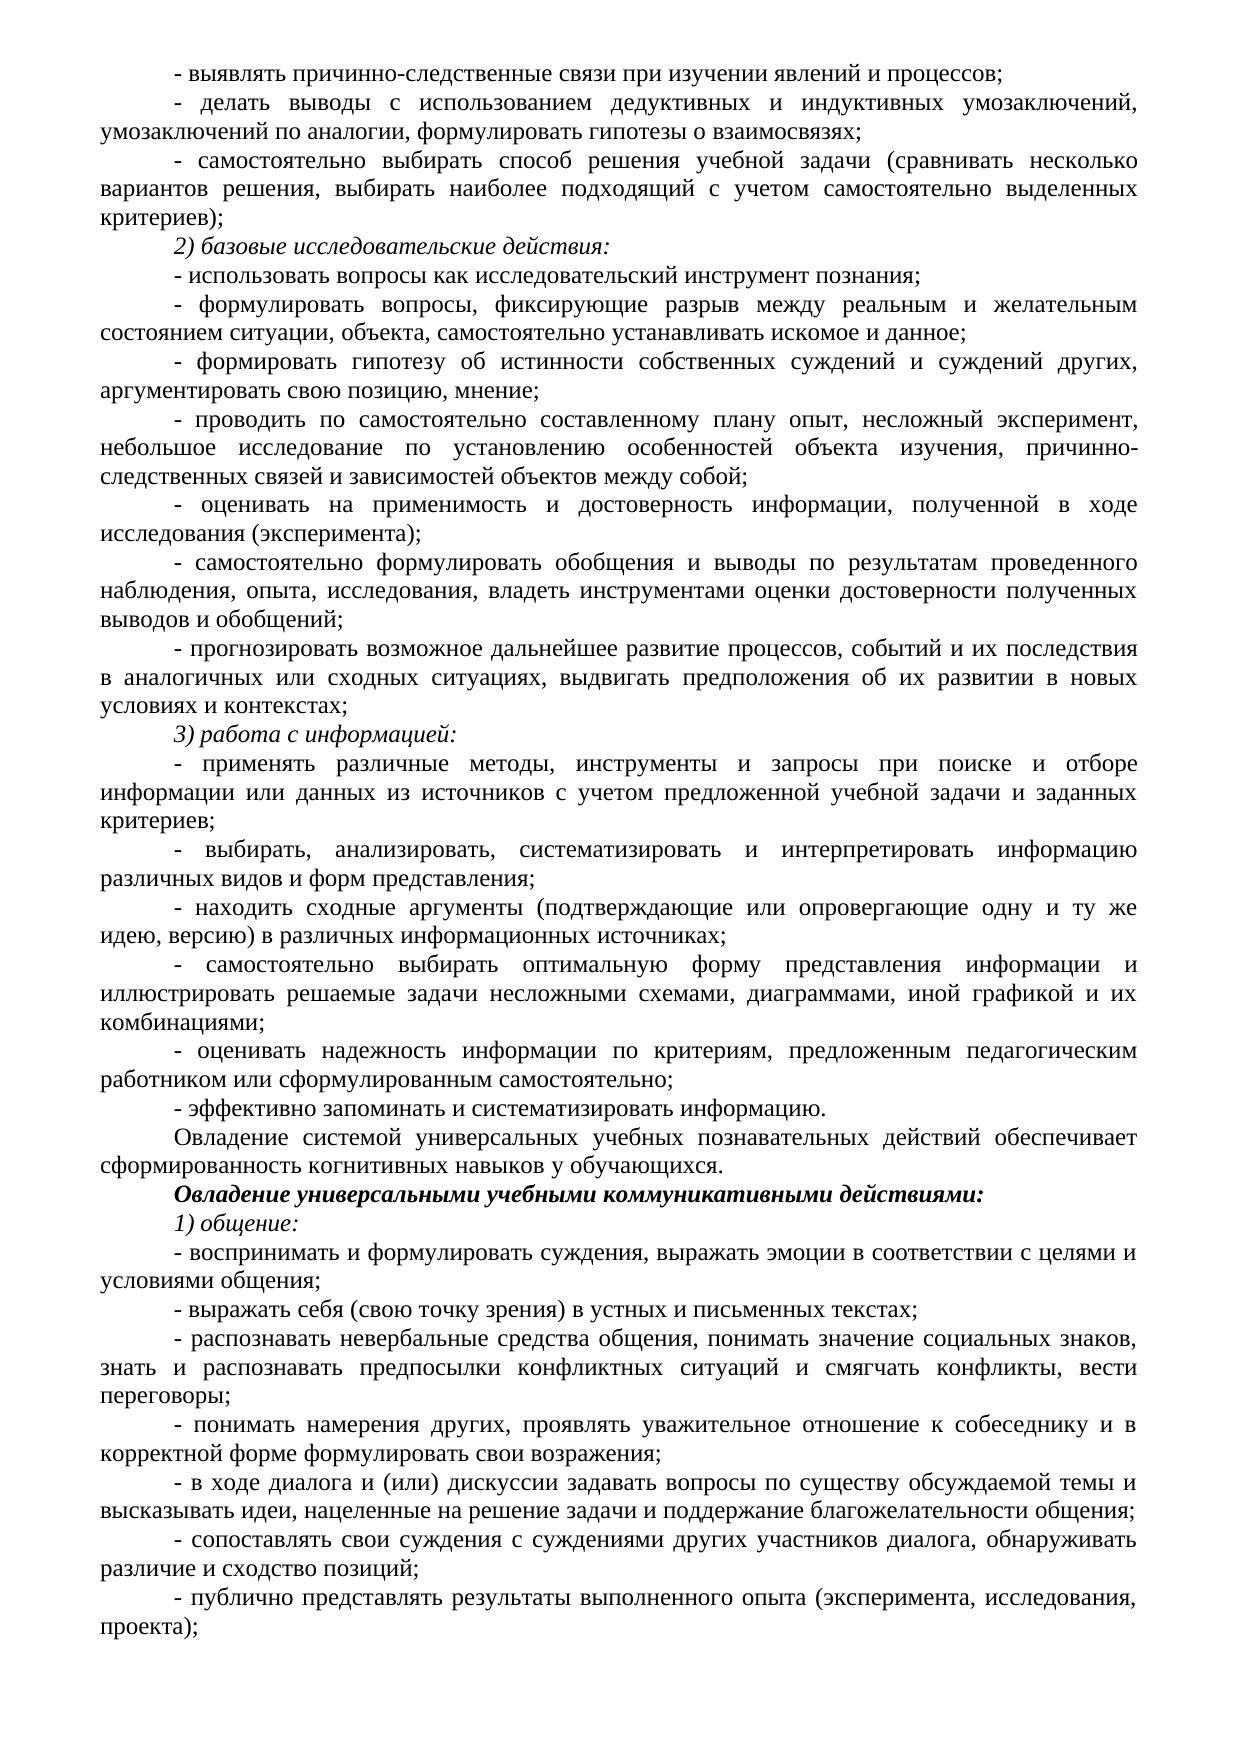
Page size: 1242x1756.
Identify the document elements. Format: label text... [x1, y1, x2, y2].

list выявлять причинно-следственные связи при изучении явлений и процессов; [173, 58, 1208, 87]
list выражать себя (свою точку зрения) в устных и письменных текстах; [173, 1294, 1208, 1323]
list находить сходные аргументы (подтверждающие или опровергающие одну и ту же идею, версию) в различных информационных источниках; [100, 892, 1137, 949]
text Овладение системой универсальных учебных познавательных действий обеспечивает сформированность когнитивных навыков у обучающихся. [100, 1122, 1137, 1179]
list делать выводы с использованием дедуктивных и индуктивных умозаключений, умозаключений по аналогии, формулировать гипотезы о взаимосвязях; [100, 87, 1137, 145]
list оценивать надежность информации по критериям, предложенным педагогическим работником или сформулированным самостоятельно; [100, 1035, 1137, 1093]
list распознавать невербальные средства общения, понимать значение социальных знаков, знать и распознавать предпосылки конфликтных ситуаций и смягчать конфликты, вести переговоры; [100, 1323, 1138, 1409]
list формулировать вопросы, фиксирующие разрыв между реальным и желательным состоянием ситуации, объекта, самостоятельно устанавливать искомое и данное; [100, 289, 1138, 346]
list сопоставлять свои суждения с суждениями других участников диалога, обнаруживать различие и сходство позиций; [100, 1524, 1138, 1582]
list в ходе диалога и (или) дискуссии задавать вопросы по существу обсуждаемой темы и высказывать идеи, нацеленные на решение задачи и поддержание благожелательности общения; [100, 1467, 1137, 1524]
list использовать вопросы как исследовательский инструмент познания; [173, 260, 1208, 289]
list прогнозировать возможное дальнейшее развитие процессов, событий и их последствия в аналогичных или сходных ситуациях, выдвигать предположения об их развитии в новых условиях и контекстах; [100, 633, 1138, 719]
list применять различные методы, инструменты и запросы при поиске и отборе информации или данных из источников с учетом предложенной учебной задачи и заданных критериев; [100, 748, 1138, 834]
list общение: [173, 1208, 1208, 1237]
list самостоятельно формулировать обобщения и выводы по результатам проведенного наблюдения, опыта, исследования, владеть инструментами оценки достоверности полученных выводов и обобщений; [100, 547, 1138, 633]
list публично представлять результаты выполненного опыта (эксперимента, исследования, проекта); [100, 1582, 1138, 1639]
list самостоятельно выбирать оптимальную форму представления информации и иллюстрировать решаемые задачи несложными схемами, диаграммами, иной графикой и их комбинациями; [100, 949, 1137, 1035]
list воспринимать и формулировать суждения, выражать эмоции в соответствии с целями и условиями общения; [100, 1237, 1138, 1294]
list базовые исследовательские действия: [173, 231, 1208, 260]
list выбирать, анализировать, систематизировать и интерпретировать информацию различных видов и форм представления; [100, 834, 1137, 892]
subtitle Овладение универсальными учебными коммуникативными действиями: [173, 1180, 1208, 1208]
list работа с информацией: [173, 719, 1208, 748]
list оценивать на применимость и достоверность информации, полученной в ходе исследования (эксперимента); [100, 490, 1138, 547]
list эффективно запоминать и систематизировать информацию. [173, 1093, 1208, 1122]
list понимать намерения других, проявлять уважительное отношение к собеседнику и в корректной форме формулировать свои возражения; [100, 1409, 1137, 1467]
list проводить по самостоятельно составленному плану опыт, несложный эксперимент, небольшое исследование по установлению особенностей объекта изучения, причинно- следственных связей и зависимостей объектов между собой; [100, 404, 1139, 490]
list самостоятельно выбирать способ решения учебной задачи (сравнивать несколько вариантов решения, выбирать наиболее подходящий с учетом самостоятельно выделенных критериев); [100, 145, 1138, 231]
list формировать гипотезу об истинности собственных суждений и суждений других, аргументировать свою позицию, мнение; [100, 346, 1138, 404]
